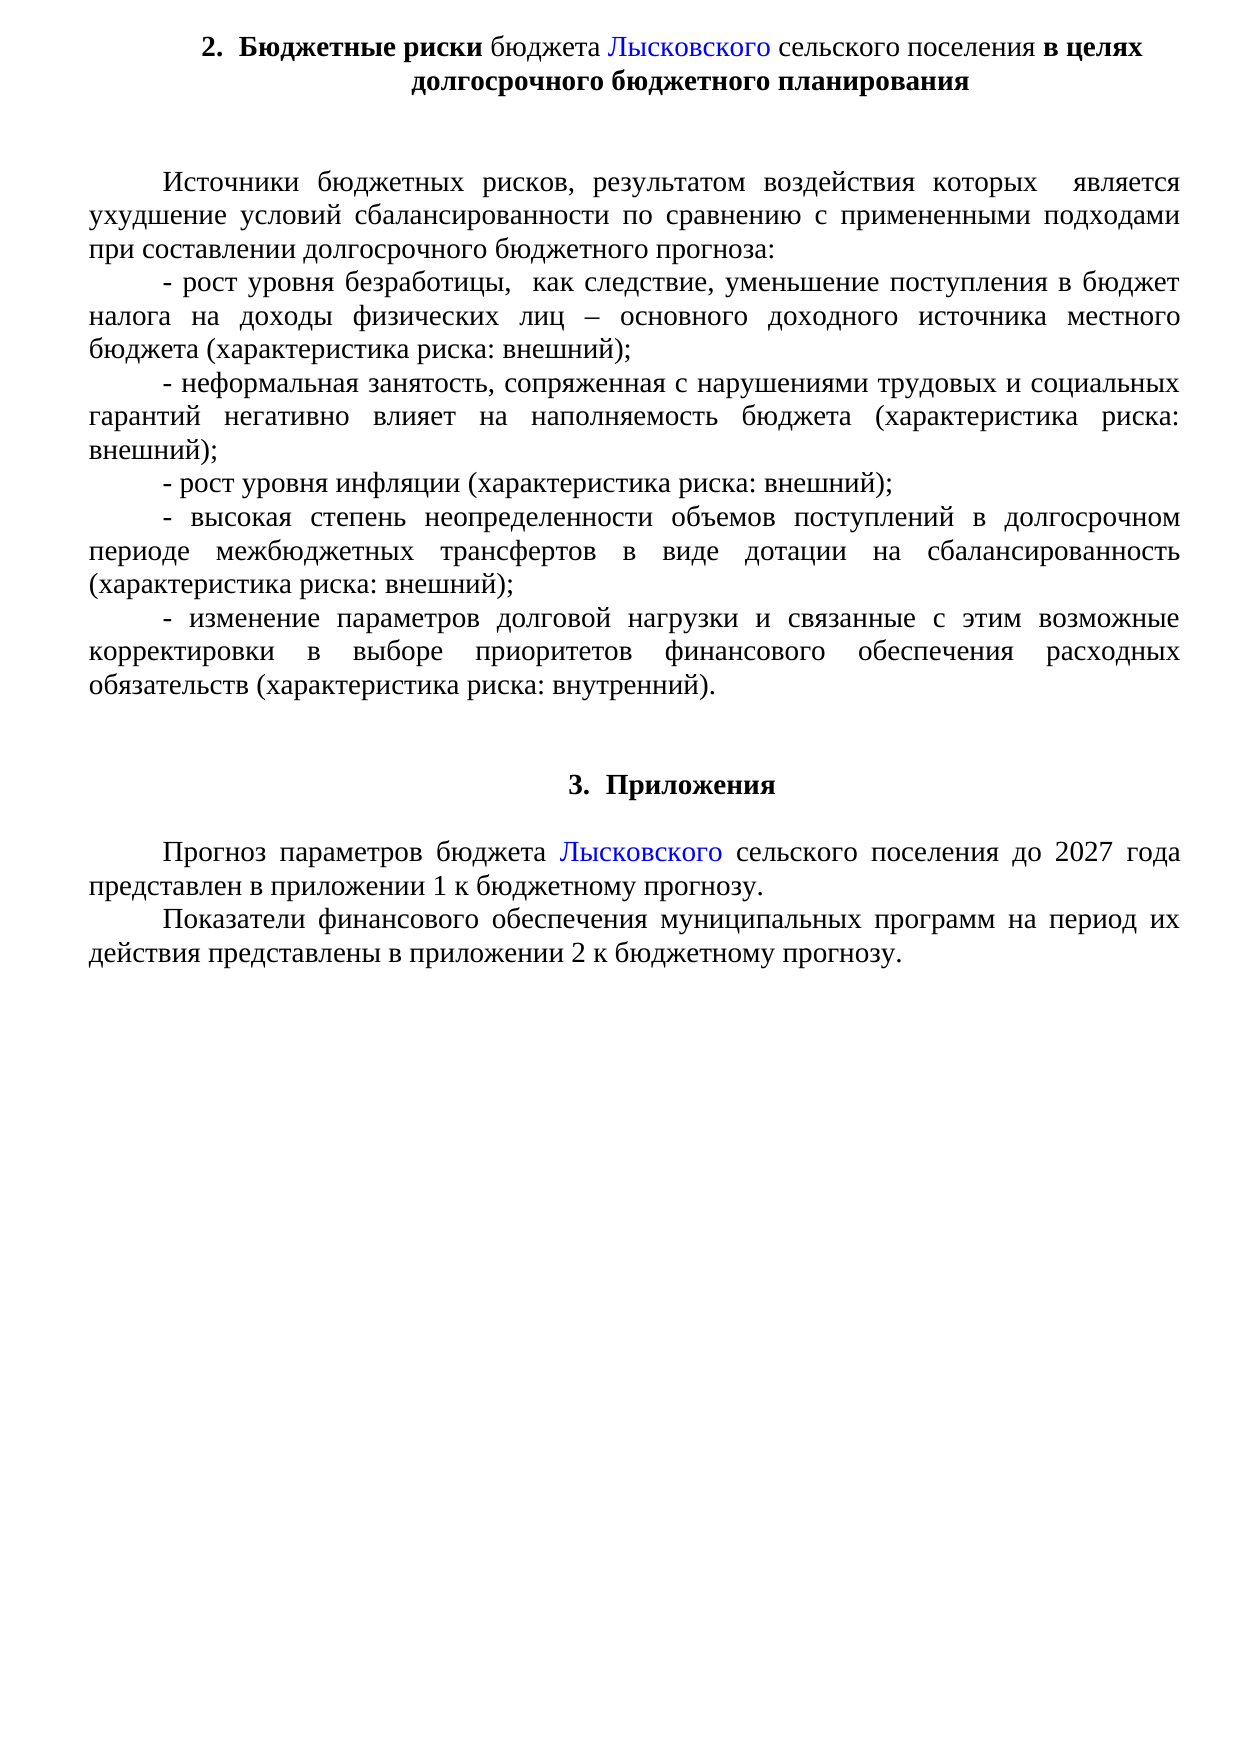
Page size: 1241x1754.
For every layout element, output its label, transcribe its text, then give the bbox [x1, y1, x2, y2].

text Прогноз параметров бюджета Лысковского сельского поселения до 2027 года представлен в приложении 1 к бюджетному прогнозу. [89, 834, 1181, 902]
list Приложения [162, 767, 1181, 801]
text - рост уровня безработицы, как следствие, уменьшение поступления в бюджет налога на доходы физических лиц – основного доходного источника местного бюджета (характеристика риска: внешний); [89, 264, 1181, 365]
text - высокая степень неопределенности объемов поступлений в долгосрочном периоде межбюджетных трансфертов в виде дотации на сбалансированность (характеристика риска: внешний); [89, 499, 1181, 600]
text Источники бюджетных рисков, результатом воздействия которых является ухудшение условий сбалансированности по сравнению с примененными подходами при составлении долгосрочного бюджетного прогноза: [89, 164, 1181, 264]
text - изменение параметров долговой нагрузки и связанные с этим возможные корректировки в выборе приоритетов финансового обеспечения расходных обязательств (характеристика риска: внутренний). [89, 600, 1181, 700]
text - неформальная занятость, сопряженная с нарушениями трудовых и социальных гарантий негативно влияет на наполняемость бюджета (характеристика риска: внешний); [89, 365, 1181, 466]
text - рост уровня инфляции (характеристика риска: внешний); [89, 466, 1181, 499]
list Бюджетные риски бюджета Лысковского сельского поселения в целях долгосрочного бюджетного планирования [162, 29, 1181, 97]
text Показатели финансового обеспечения муниципальных программ на период их действия представлены в приложении 2 к бюджетному прогнозу. [89, 902, 1181, 969]
